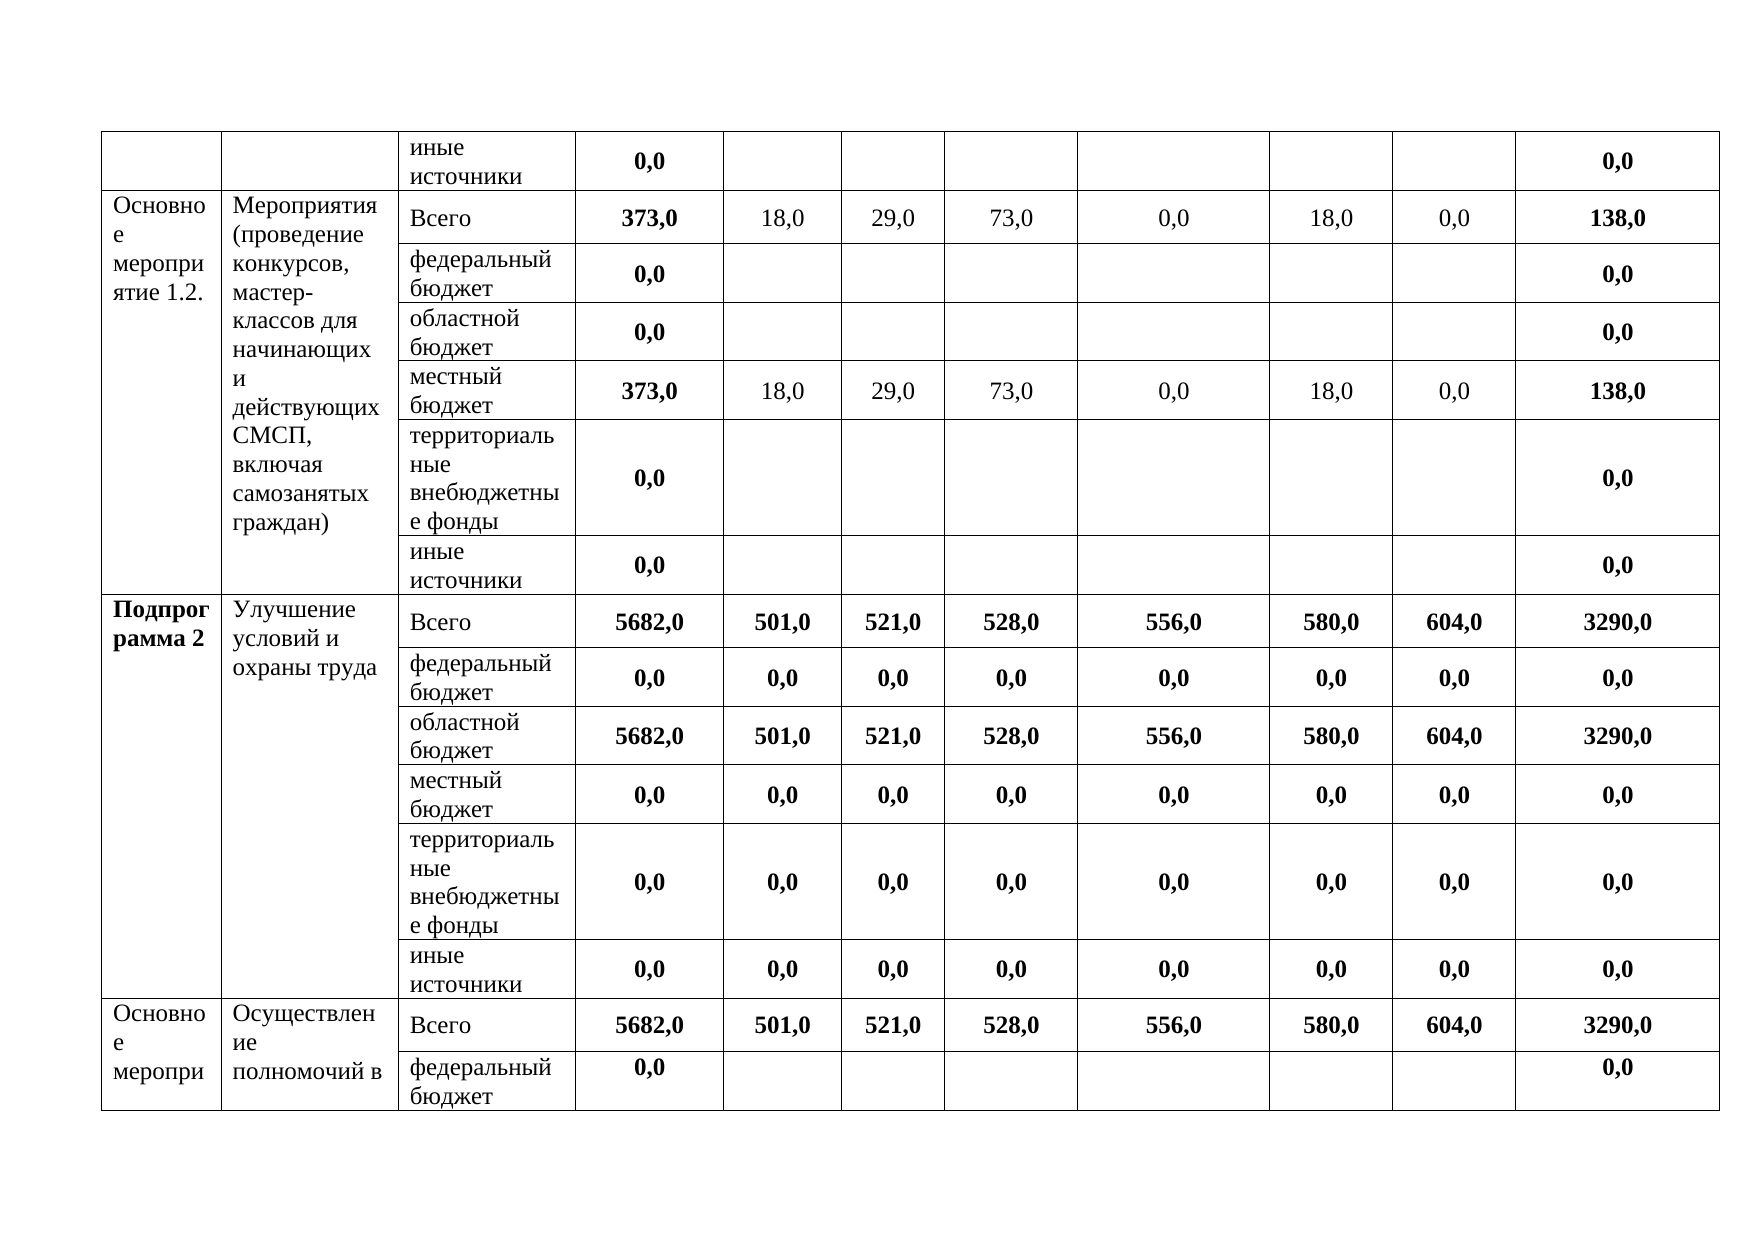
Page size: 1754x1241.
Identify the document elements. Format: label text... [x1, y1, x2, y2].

table_cell 0,0 [945, 824, 1077, 939]
table_cell [1078, 132, 1269, 189]
table_cell 0,0 [1516, 303, 1719, 360]
table_cell 5682,0 [576, 999, 723, 1051]
table_cell 0,0 [1078, 361, 1269, 419]
table_cell 0,0 [576, 1052, 723, 1110]
table_cell 528,0 [945, 999, 1077, 1051]
table_cell [1393, 1052, 1515, 1110]
table_cell 521,0 [842, 595, 944, 647]
table_cell 18,0 [724, 191, 841, 243]
table_cell [1078, 244, 1269, 302]
table_cell 0,0 [576, 244, 723, 302]
table_cell 0,0 [1393, 648, 1515, 706]
table_cell 3290,0 [1516, 595, 1719, 647]
table_cell [1393, 303, 1515, 360]
table_cell [1393, 420, 1515, 535]
table_cell [842, 244, 944, 302]
table_cell [842, 1052, 944, 1110]
table_cell 0,0 [1270, 765, 1392, 823]
table_cell 0,0 [1516, 648, 1719, 706]
table_cell 0,0 [1516, 420, 1719, 535]
table_cell 0,0 [1393, 765, 1515, 823]
table_cell 18,0 [724, 361, 841, 419]
table_cell 0,0 [842, 765, 944, 823]
table_cell 501,0 [724, 707, 841, 764]
table_cell 521,0 [842, 999, 944, 1051]
table_cell Основное мероприятие 2.1. [102, 999, 221, 1110]
table_cell 138,0 [1516, 361, 1719, 419]
table_cell 0,0 [1270, 940, 1392, 997]
table_cell 373,0 [576, 361, 723, 419]
table_cell 0,0 [1393, 191, 1515, 243]
table_cell [724, 132, 841, 189]
table_cell местный бюджет [399, 361, 575, 419]
table_cell 0,0 [945, 765, 1077, 823]
table_cell 29,0 [842, 361, 944, 419]
table_cell 0,0 [945, 648, 1077, 706]
table_cell 580,0 [1270, 595, 1392, 647]
table_cell [1270, 303, 1392, 360]
table_cell 0,0 [1516, 824, 1719, 939]
table_cell [1270, 420, 1392, 535]
table_cell [724, 536, 841, 593]
table_cell 5682,0 [576, 595, 723, 647]
table_cell 5682,0 [576, 707, 723, 764]
table_cell 3290,0 [1516, 999, 1719, 1051]
table_cell [1393, 536, 1515, 593]
table_cell [945, 244, 1077, 302]
table_cell 0,0 [945, 940, 1077, 997]
table_cell [945, 132, 1077, 189]
table_cell [724, 420, 841, 535]
table_cell [1078, 1052, 1269, 1110]
table_cell [1078, 420, 1269, 535]
table_cell иные источники [399, 132, 575, 189]
table_cell 501,0 [724, 999, 841, 1051]
table_cell 0,0 [576, 132, 723, 189]
table_cell [842, 420, 944, 535]
table_cell 0,0 [842, 648, 944, 706]
table_cell 0,0 [1516, 765, 1719, 823]
table_cell 0,0 [1393, 361, 1515, 419]
table_cell Мероприятия (проведение конкурсов, мастер-классов для начинающих и действующих СМСП, включая самозанятых граждан) [222, 191, 398, 593]
table_cell Осуществление полномочий в области охраны труда [222, 999, 398, 1110]
table_cell местный бюджет [399, 765, 575, 823]
table_cell [1270, 244, 1392, 302]
table_cell 73,0 [945, 191, 1077, 243]
table_cell 604,0 [1393, 707, 1515, 764]
table_cell Всего [399, 191, 575, 243]
table_cell 556,0 [1078, 595, 1269, 647]
table_cell [1393, 244, 1515, 302]
table_cell иные источники [399, 536, 575, 593]
table_cell 0,0 [1393, 940, 1515, 997]
table_cell Основное мероприятие 1.2. [102, 191, 221, 593]
table_cell 0,0 [576, 303, 723, 360]
table_cell 580,0 [1270, 707, 1392, 764]
table_cell 3290,0 [1516, 707, 1719, 764]
table_cell [724, 244, 841, 302]
table_cell федеральный бюджет [399, 244, 575, 302]
table_cell [1078, 536, 1269, 593]
table_cell 0,0 [1078, 940, 1269, 997]
table_cell 0,0 [842, 940, 944, 997]
table_cell территориальные внебюджетные фонды [399, 824, 575, 939]
table_cell 0,0 [576, 420, 723, 535]
table_cell 604,0 [1393, 595, 1515, 647]
table_cell 0,0 [842, 824, 944, 939]
table_cell [1393, 132, 1515, 189]
table_cell 18,0 [1270, 191, 1392, 243]
table_cell 0,0 [724, 765, 841, 823]
table_cell 580,0 [1270, 999, 1392, 1051]
table_cell [945, 303, 1077, 360]
table_cell 0,0 [1516, 536, 1719, 593]
table_cell [1270, 132, 1392, 189]
table_cell территориальные внебюджетные фонды [399, 420, 575, 535]
table_cell 556,0 [1078, 707, 1269, 764]
table_cell [842, 536, 944, 593]
table_cell [842, 303, 944, 360]
table_cell [724, 1052, 841, 1110]
table_cell 138,0 [1516, 191, 1719, 243]
table_cell 0,0 [1393, 824, 1515, 939]
table_cell 373,0 [576, 191, 723, 243]
table_cell [945, 536, 1077, 593]
table_cell 556,0 [1078, 999, 1269, 1051]
table_cell 0,0 [1516, 940, 1719, 997]
table_cell 521,0 [842, 707, 944, 764]
table_cell 604,0 [1393, 999, 1515, 1051]
table_cell Всего [399, 595, 575, 647]
table_cell [1078, 303, 1269, 360]
table_cell [945, 420, 1077, 535]
table_cell 0,0 [724, 940, 841, 997]
table_cell 0,0 [576, 648, 723, 706]
table_cell 0,0 [576, 940, 723, 997]
table_cell [1270, 536, 1392, 593]
table_cell Подпрограмма 2 [102, 595, 221, 997]
table_cell Всего [399, 999, 575, 1051]
table_cell Улучшение условий и охраны труда [222, 595, 398, 997]
table_cell 0,0 [1078, 191, 1269, 243]
table_cell 0,0 [1078, 824, 1269, 939]
table_cell [724, 303, 841, 360]
table_cell федеральный бюджет [399, 648, 575, 706]
table_cell 0,0 [576, 536, 723, 593]
table_cell 18,0 [1270, 361, 1392, 419]
table_cell 0,0 [724, 648, 841, 706]
table_cell федеральный бюджет [399, 1052, 575, 1110]
table_cell 0,0 [576, 824, 723, 939]
table_cell 0,0 [1516, 132, 1719, 189]
table_cell 73,0 [945, 361, 1077, 419]
table_cell [842, 132, 944, 189]
table_cell 29,0 [842, 191, 944, 243]
table_cell [945, 1052, 1077, 1110]
table_cell 0,0 [1516, 244, 1719, 302]
table_cell 0,0 [1516, 1052, 1719, 1110]
table_cell иные источники [399, 940, 575, 997]
table_cell 0,0 [1078, 765, 1269, 823]
table_cell 528,0 [945, 707, 1077, 764]
table_cell 528,0 [945, 595, 1077, 647]
table_cell 0,0 [724, 824, 841, 939]
table_cell 501,0 [724, 595, 841, 647]
table_cell 0,0 [1078, 648, 1269, 706]
table_cell 0,0 [1270, 824, 1392, 939]
table_cell областной бюджет [399, 303, 575, 360]
table_cell областной бюджет [399, 707, 575, 764]
table_cell 0,0 [576, 765, 723, 823]
table_cell 0,0 [1270, 648, 1392, 706]
table_cell [1270, 1052, 1392, 1110]
